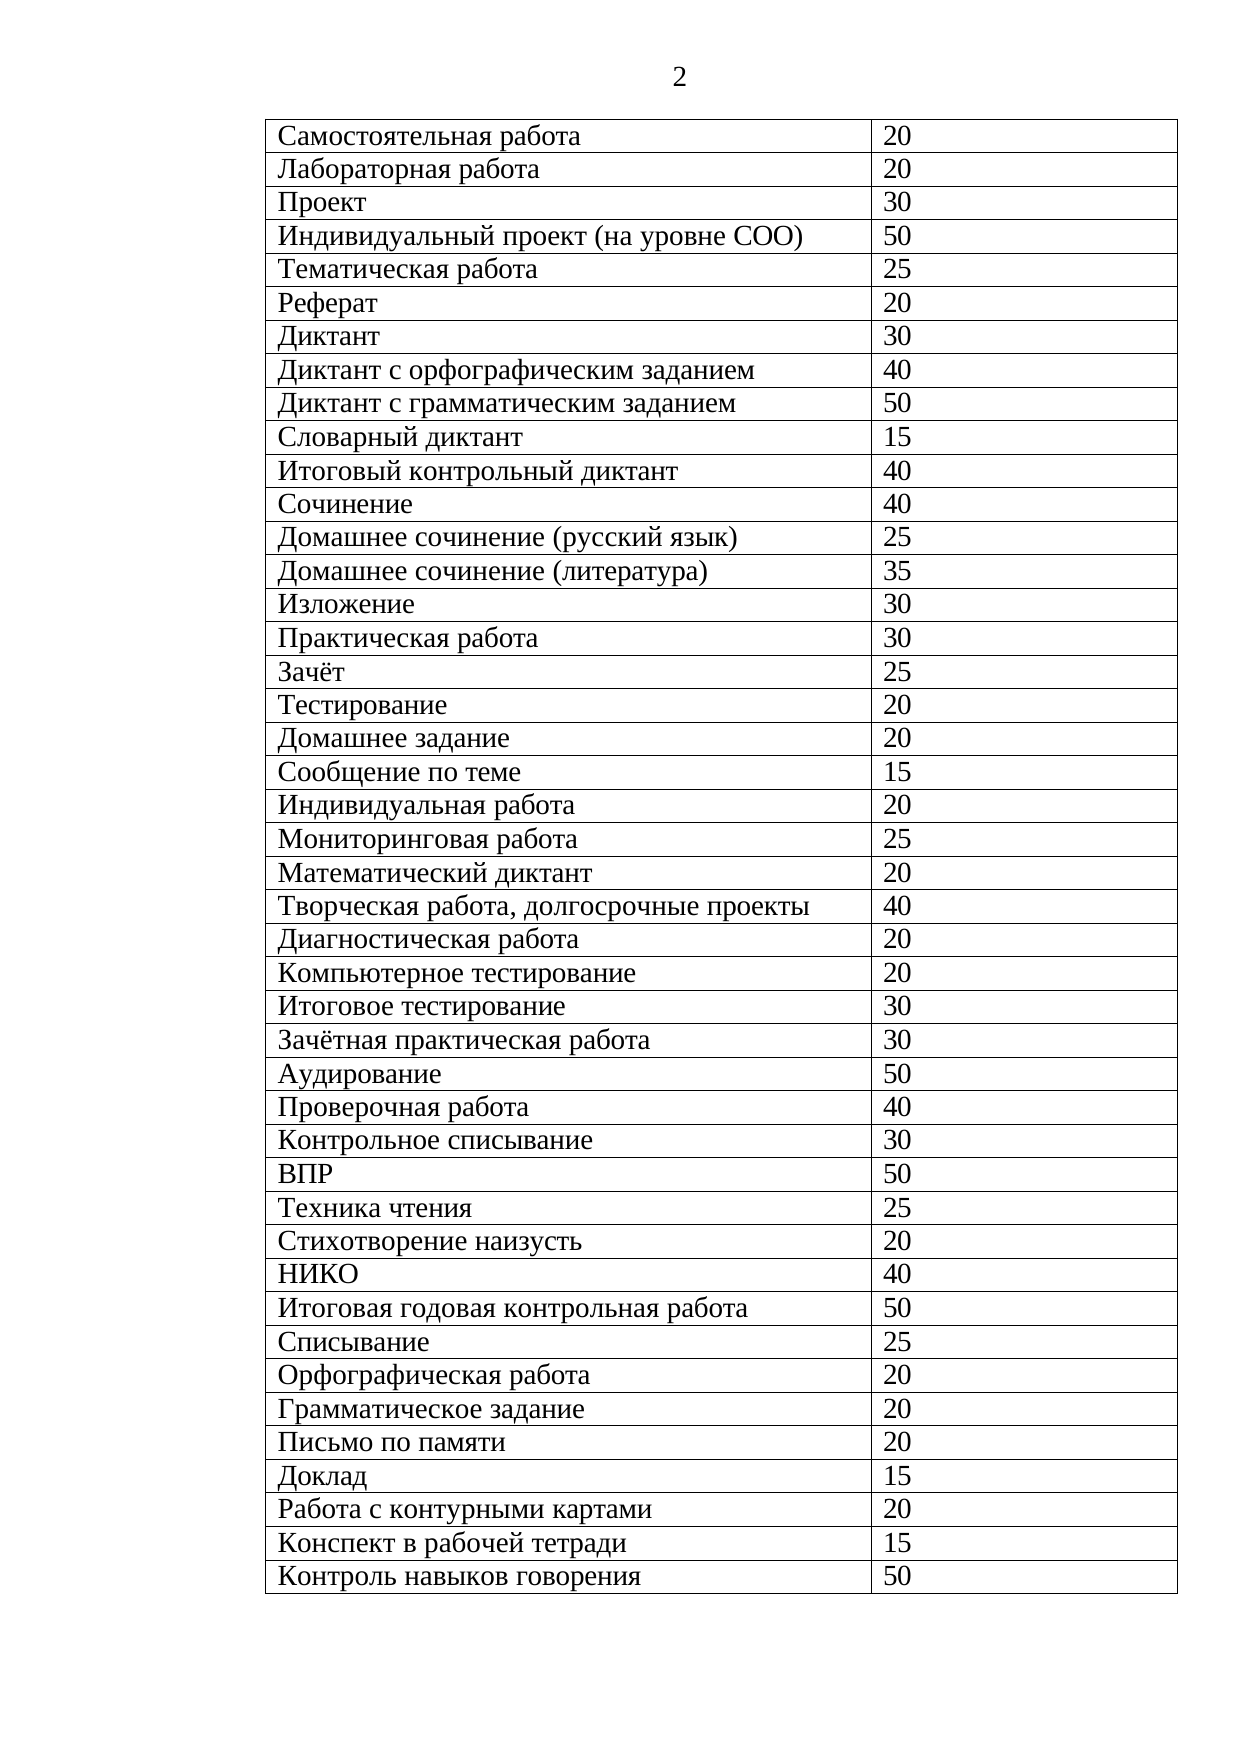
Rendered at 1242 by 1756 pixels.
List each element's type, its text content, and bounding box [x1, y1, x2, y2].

table_cell 25 [872, 823, 1177, 856]
table_cell Контрольное списывание [266, 1125, 871, 1157]
table_cell Письмо по памяти [266, 1426, 871, 1459]
table_cell 15 [872, 1527, 1177, 1559]
table_cell Индивидуальный проект (на уровне СОО) [266, 220, 871, 253]
table_cell Зачёт [266, 656, 871, 688]
table_cell Контроль навыков говорения [266, 1561, 871, 1593]
table_cell Изложение [266, 589, 871, 621]
table_cell Реферат [266, 287, 871, 319]
table_cell 20 [872, 1493, 1177, 1526]
table_cell Сочинение [266, 488, 871, 521]
table_cell Сообщение по теме [266, 756, 871, 789]
table_cell Тестирование [266, 689, 871, 722]
table_cell Словарный диктант [266, 421, 871, 453]
table_cell 15 [872, 421, 1177, 453]
table_cell Лабораторная работа [266, 153, 871, 186]
table_cell 35 [872, 555, 1177, 588]
table_cell 20 [872, 857, 1177, 889]
table_cell Творческая работа, долгосрочные проекты [266, 890, 871, 923]
table_cell 20 [872, 1393, 1177, 1425]
table_cell 25 [872, 1192, 1177, 1224]
table_cell 40 [872, 354, 1177, 387]
table_cell Итоговый контрольный диктант [266, 455, 871, 487]
table_cell 25 [872, 1326, 1177, 1358]
table_cell 40 [872, 890, 1177, 923]
table_cell Домашнее сочинение (литература) [266, 555, 871, 588]
table_cell Диктант [266, 321, 871, 353]
table_cell Аудирование [266, 1058, 871, 1090]
table_cell 20 [872, 924, 1177, 956]
table_cell Компьютерное тестирование [266, 957, 871, 990]
table_cell 50 [872, 1158, 1177, 1191]
table_cell Работа с контурными картами [266, 1493, 871, 1526]
table_cell ВПР [266, 1158, 871, 1191]
table_cell Домашнее сочинение (русский язык) [266, 522, 871, 554]
table_cell Тематическая работа [266, 254, 871, 286]
table_cell 20 [872, 1225, 1177, 1258]
table_cell 20 [872, 723, 1177, 755]
table_cell Математический диктант [266, 857, 871, 889]
table_cell 20 [872, 287, 1177, 319]
table_cell Орфографическая работа [266, 1359, 871, 1392]
table_cell 25 [872, 656, 1177, 688]
table_cell Проверочная работа [266, 1091, 871, 1124]
table_header 20 [872, 120, 1177, 152]
table_cell Конспект в рабочей тетради [266, 1527, 871, 1559]
table_cell НИКО [266, 1259, 871, 1291]
table_cell Зачётная практическая работа [266, 1024, 871, 1057]
table_cell 50 [872, 388, 1177, 420]
table_cell 20 [872, 957, 1177, 990]
table_cell 30 [872, 589, 1177, 621]
table_cell 30 [872, 1024, 1177, 1057]
table_cell Мониторинговая работа [266, 823, 871, 856]
table_cell 30 [872, 622, 1177, 654]
table_cell Проект [266, 187, 871, 219]
table_cell 30 [872, 1125, 1177, 1157]
table_cell Диктант с грамматическим заданием [266, 388, 871, 420]
table_cell 50 [872, 1292, 1177, 1325]
table_cell 20 [872, 153, 1177, 186]
table_cell 25 [872, 522, 1177, 554]
table_cell 20 [872, 1426, 1177, 1459]
table_cell 40 [872, 1091, 1177, 1124]
table_cell 40 [872, 455, 1177, 487]
table_cell 30 [872, 187, 1177, 219]
table_cell 20 [872, 1359, 1177, 1392]
table_cell Итоговая годовая контрольная работа [266, 1292, 871, 1325]
table_cell 50 [872, 1058, 1177, 1090]
table_cell Практическая работа [266, 622, 871, 654]
table_cell 20 [872, 689, 1177, 722]
table_cell Техника чтения [266, 1192, 871, 1224]
table_cell Доклад [266, 1460, 871, 1492]
table_cell 50 [872, 220, 1177, 253]
table_cell 25 [872, 254, 1177, 286]
table_cell 30 [872, 991, 1177, 1023]
table_cell 40 [872, 488, 1177, 521]
table_cell 15 [872, 756, 1177, 789]
table_cell Индивидуальная работа [266, 790, 871, 822]
table_cell Грамматическое задание [266, 1393, 871, 1425]
table_cell 15 [872, 1460, 1177, 1492]
table_cell 50 [872, 1561, 1177, 1593]
table_cell 30 [872, 321, 1177, 353]
table_cell Списывание [266, 1326, 871, 1358]
table_cell 40 [872, 1259, 1177, 1291]
table_cell Домашнее задание [266, 723, 871, 755]
table_cell Итоговое тестирование [266, 991, 871, 1023]
table_cell Стихотворение наизусть [266, 1225, 871, 1258]
table_cell Диагностическая работа [266, 924, 871, 956]
table_cell 20 [872, 790, 1177, 822]
table_cell Диктант с орфографическим заданием [266, 354, 871, 387]
table_header Самостоятельная работа [266, 120, 871, 152]
